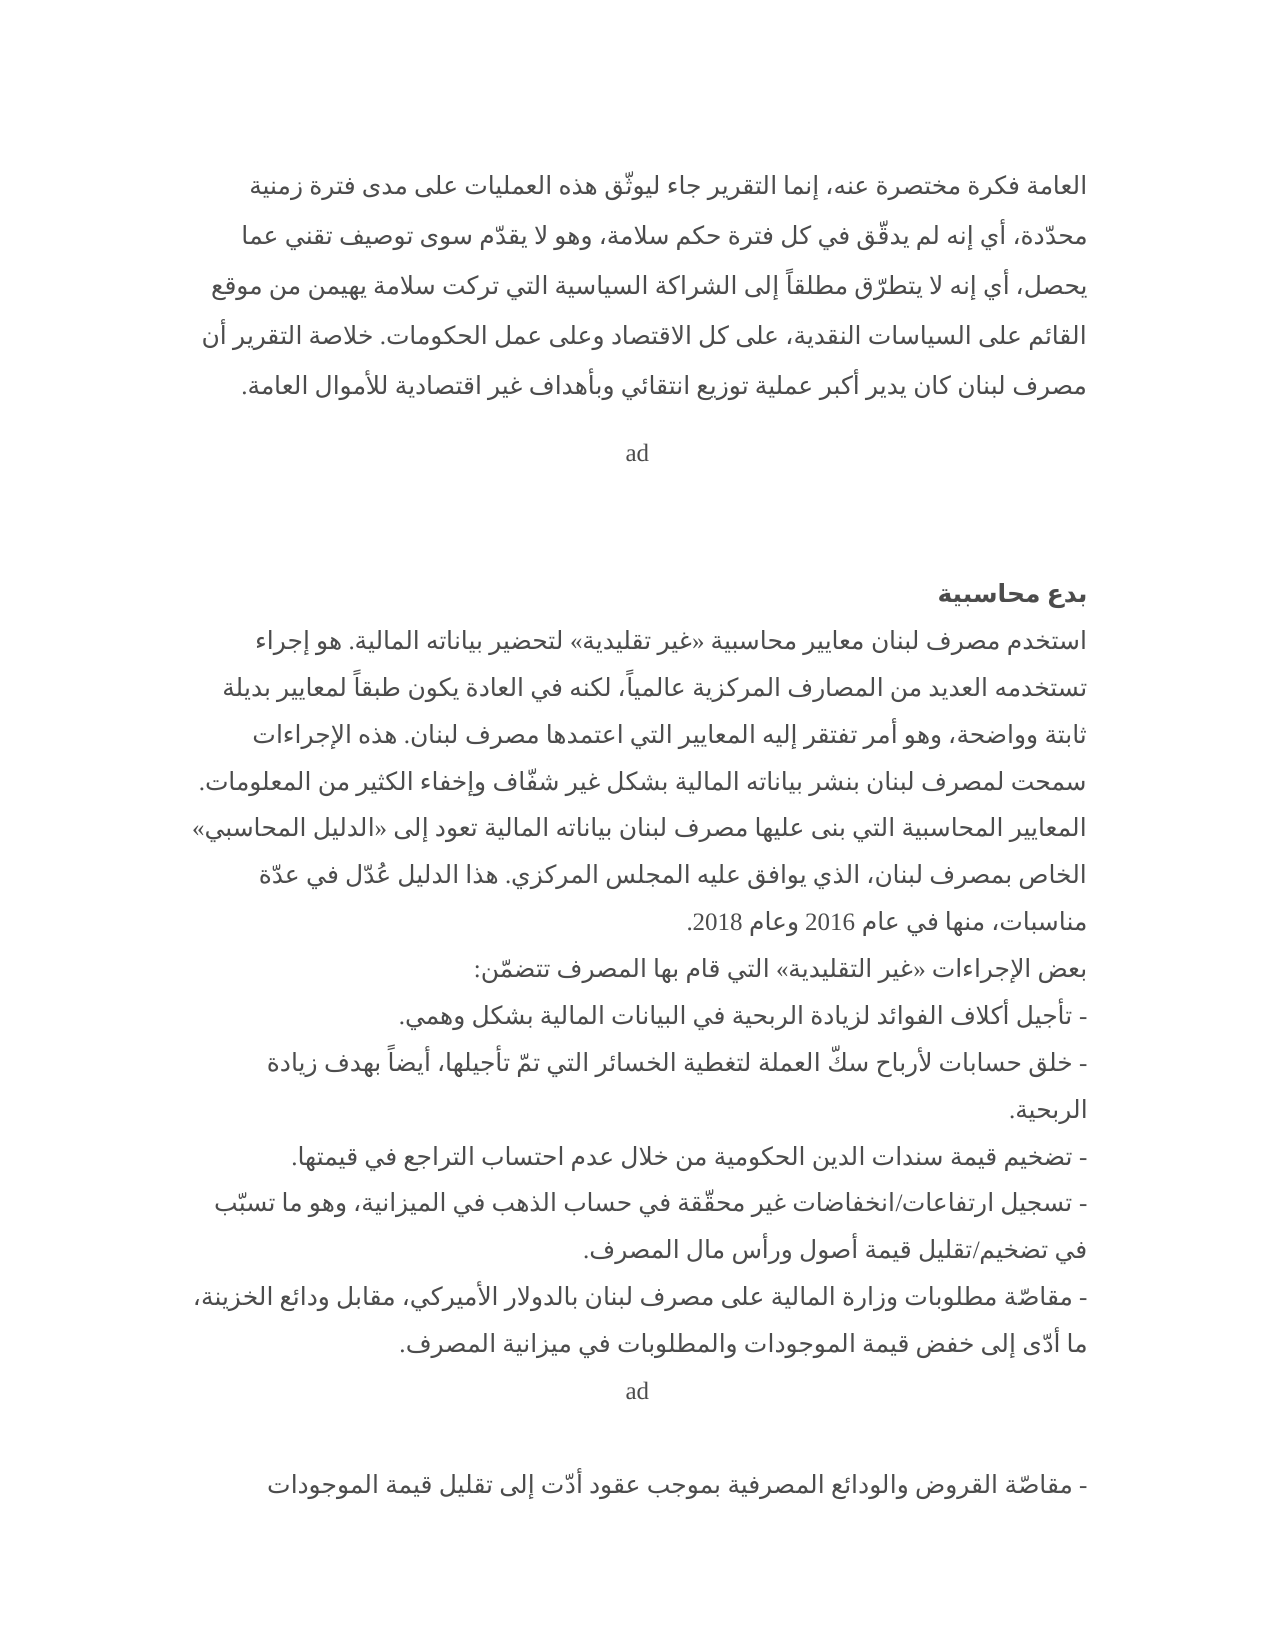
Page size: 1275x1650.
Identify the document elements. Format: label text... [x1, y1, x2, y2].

text ad [187, 420, 1087, 467]
text بدع محاسبية استخدم مصرف لبنان معايير محاسبية «غير تقليدية» لتحضير بياناته المالية. هو إجراء تستخدمه العديد من المصارف المركزية عالمياً، لكنه في العادة يكون طبقاً لمعايير بديلة ثابتة وواضحة، وهو أمر تفتقر إليه المعايير التي اعتمدها مصرف لبنان. هذه الإجراءات سمحت لمصرف لبنان بنشر بياناته المالية بشكل غير شفّاف وإخفاء الكثير من المعلومات. المعايير المحاسبية التي بنى عليها مصرف لبنان بياناته المالية تعود إلى «الدليل المحاسبي» الخاص بمصرف لبنان، الذي يوافق عليه المجلس المركزي. هذا الدليل عُدّل في عدّة مناسبات، منها في عام 2016 وعام 2018. بعض الإجراءات «غير التقليدية» التي قام بها المصرف تتضمّن: - تأجيل أكلاف الفوائد لزيادة الربحية في البيانات المالية بشكل وهمي. - خلق حسابات لأرباح سكّ العملة لتغطية الخسائر التي تمّ تأجيلها، أيضاً بهدف زيادة الربحية. - تضخيم قيمة سندات الدين الحكومية من خلال عدم احتساب التراجع في قيمتها. - تسجيل ارتفاعات/انخفاضات غير محقّقة في حساب الذهب في الميزانية، وهو ما تسبّب في تضخيم/تقليل قيمة أصول ورأس مال المصرف. - مقاصّة مطلوبات وزارة المالية على مصرف لبنان بالدولار الأميركي، مقابل ودائع الخزينة، ما أدّى إلى خفض قيمة الموجودات والمطلوبات في ميزانية المصرف. [187, 467, 1087, 1358]
text ad [187, 1358, 1087, 1405]
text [187, 1405, 1087, 1498]
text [187, 150, 1087, 400]
